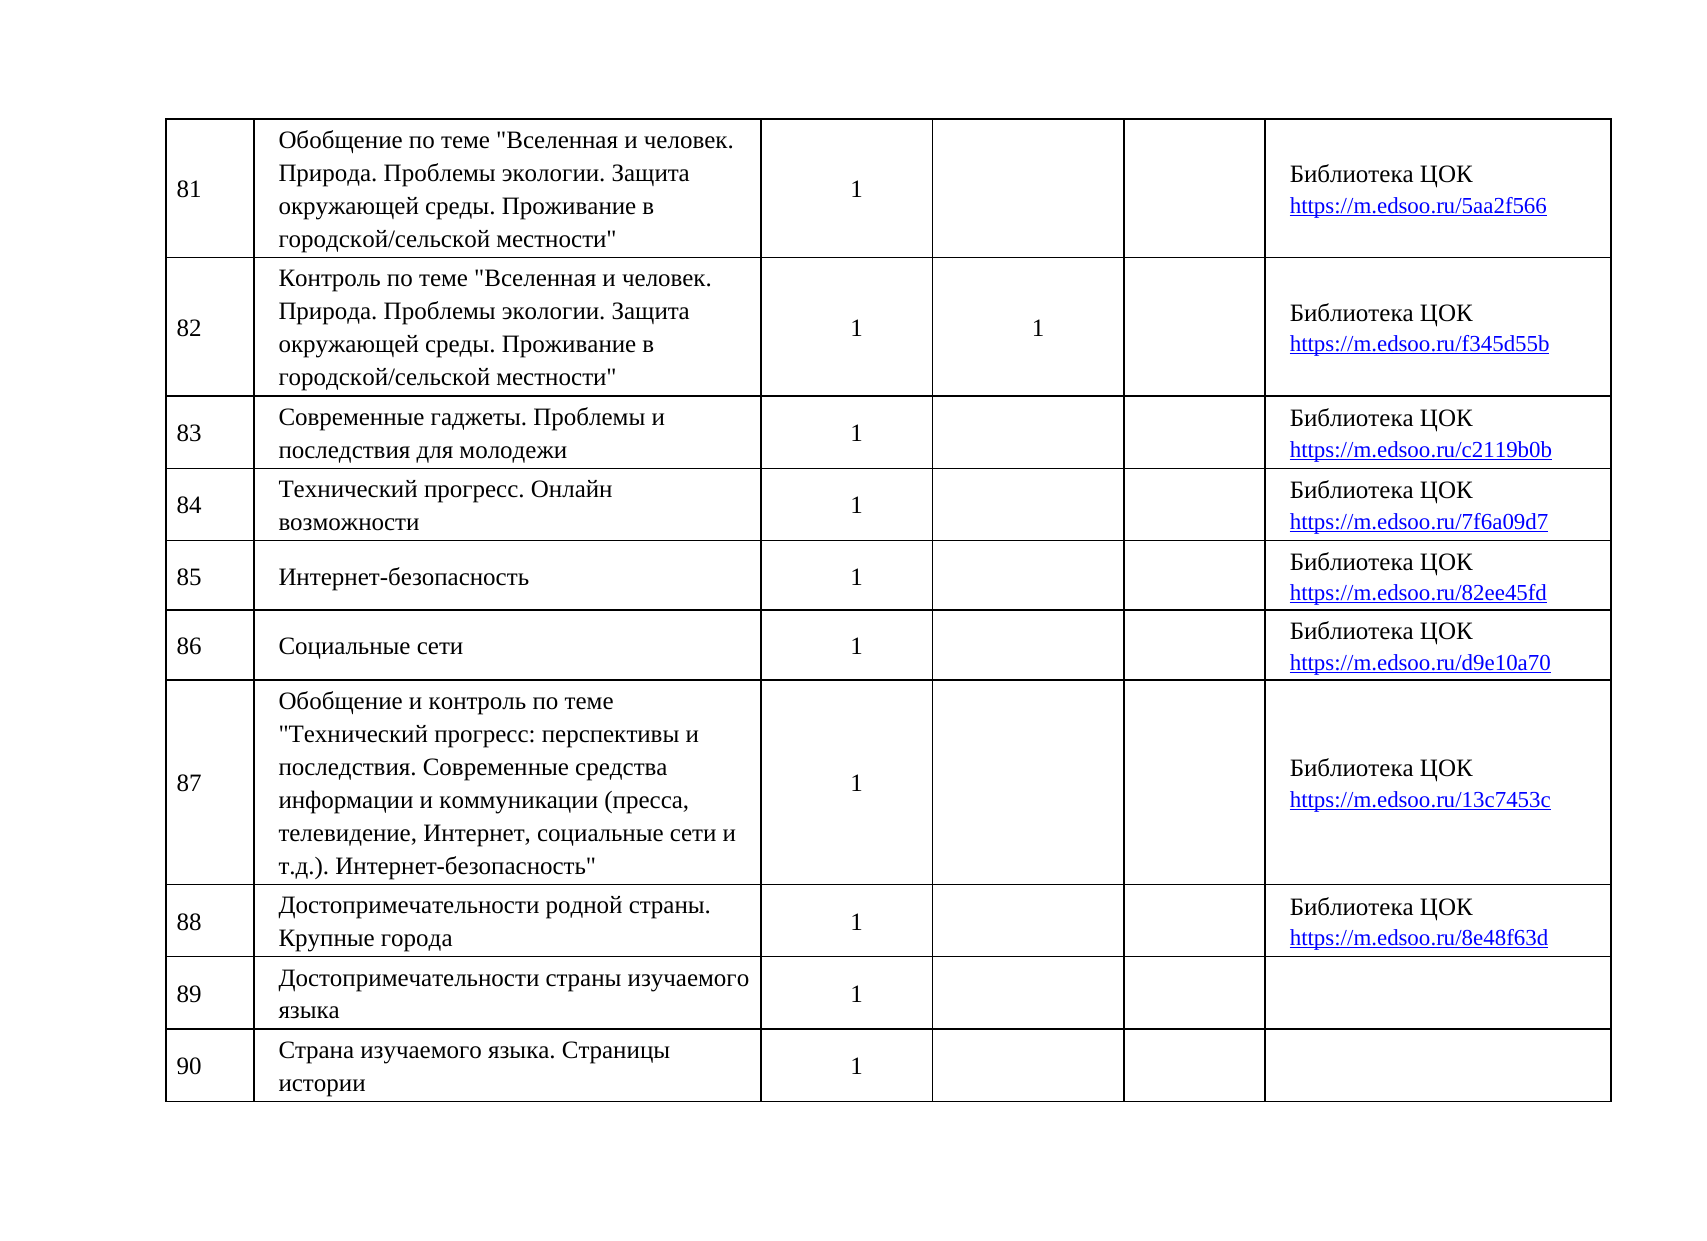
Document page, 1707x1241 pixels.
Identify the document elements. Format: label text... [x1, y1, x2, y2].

table_cell [1125, 885, 1264, 956]
table_cell [1125, 1030, 1264, 1101]
table_cell Достопримечательности родной страны. Крупные города [255, 885, 760, 956]
table_cell 1 [762, 541, 932, 609]
table_cell Библиотека ЦОК https://m.edsoo.ru/7f6a09d7 [1266, 469, 1610, 540]
table_cell 83 [167, 397, 253, 467]
table_cell 86 [167, 611, 253, 679]
table_cell Страна изучаемого языка. Страницы истории [255, 1030, 760, 1101]
table_cell Контроль по теме "Вселенная и человек. Природа. Проблемы экологии. Защита окружающей среды. Проживание в городской/сельской местности" [255, 258, 760, 395]
table_cell [933, 541, 1123, 609]
table_cell Библиотека ЦОК https://m.edsoo.ru/82ee45fd [1266, 541, 1610, 609]
table_cell 1 [762, 120, 932, 257]
table_cell 1 [762, 611, 932, 679]
table_cell Современные гаджеты. Проблемы и последствия для молодежи [255, 397, 760, 467]
table_cell [1125, 681, 1264, 883]
table_cell [933, 1030, 1123, 1101]
table_cell [1125, 120, 1264, 257]
table_cell [933, 611, 1123, 679]
table_cell [1125, 957, 1264, 1028]
table_cell Обобщение по теме "Вселенная и человек. Природа. Проблемы экологии. Защита окружающей среды. Проживание в городской/сельской местности" [255, 120, 760, 257]
table_cell Интернет-безопасность [255, 541, 760, 609]
table_cell 1 [762, 258, 932, 395]
table_cell [933, 681, 1123, 883]
table_cell 85 [167, 541, 253, 609]
table_cell [1266, 957, 1610, 1028]
table_cell [933, 397, 1123, 467]
table_cell [1125, 541, 1264, 609]
table_cell 90 [167, 1030, 253, 1101]
table_cell 1 [762, 397, 932, 467]
table_cell [1125, 258, 1264, 395]
table_cell Социальные сети [255, 611, 760, 679]
table_cell 1 [762, 469, 932, 540]
table_cell [1125, 469, 1264, 540]
table_cell Обобщение и контроль по теме "Технический прогресс: перспективы и последствия. Современные средства информации и коммуникации (пресса, телевидение, Интернет, социальные сети и т.д.). Интернет-безопасность" [255, 681, 760, 883]
table_cell [933, 469, 1123, 540]
table_cell 1 [762, 681, 932, 883]
table_cell 1 [762, 1030, 932, 1101]
table_cell 1 [762, 885, 932, 956]
table_cell Библиотека ЦОК https://m.edsoo.ru/f345d55b [1266, 258, 1610, 395]
table_cell [933, 120, 1123, 257]
table_cell 88 [167, 885, 253, 956]
table_cell [933, 957, 1123, 1028]
table_cell [1125, 397, 1264, 467]
table_cell 1 [933, 258, 1123, 395]
table_cell 89 [167, 957, 253, 1028]
table_cell Библиотека ЦОК https://m.edsoo.ru/c2119b0b [1266, 397, 1610, 467]
table_cell Библиотека ЦОК https://m.edsoo.ru/8e48f63d [1266, 885, 1610, 956]
table_cell [1266, 1030, 1610, 1101]
table_cell 87 [167, 681, 253, 883]
table_cell 1 [762, 957, 932, 1028]
table_cell Достопримечательности страны изучаемого языка [255, 957, 760, 1028]
table_cell Технический прогресс. Онлайн возможности [255, 469, 760, 540]
table_cell [1125, 611, 1264, 679]
table_cell Библиотека ЦОК https://m.edsoo.ru/5aa2f566 [1266, 120, 1610, 257]
table_cell 84 [167, 469, 253, 540]
table_cell [933, 885, 1123, 956]
table_cell Библиотека ЦОК https://m.edsoo.ru/d9e10a70 [1266, 611, 1610, 679]
table_cell 81 [167, 120, 253, 257]
table_cell 82 [167, 258, 253, 395]
table_cell Библиотека ЦОК https://m.edsoo.ru/13c7453c [1266, 681, 1610, 883]
